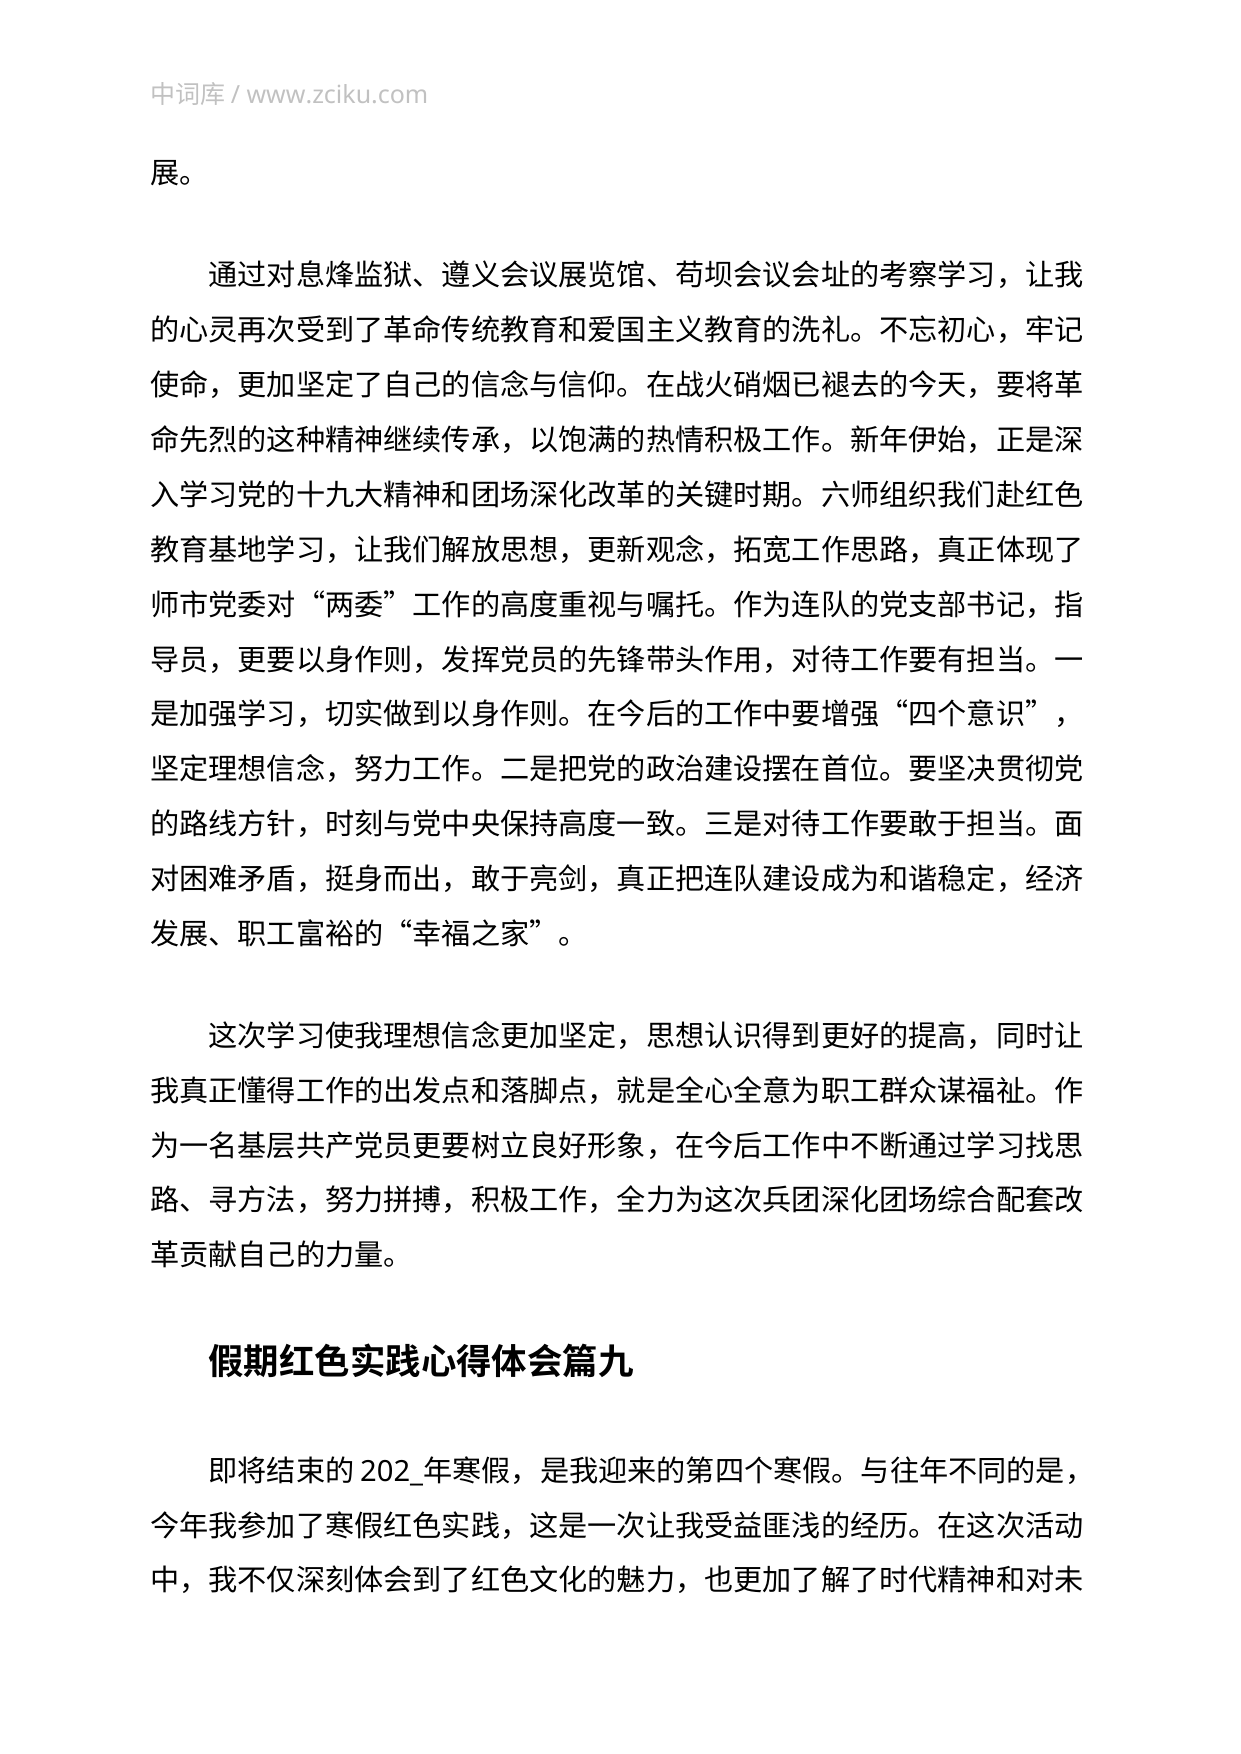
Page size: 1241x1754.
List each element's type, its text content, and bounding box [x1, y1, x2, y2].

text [150, 1447, 1090, 1599]
text 假期红色实践心得体会篇九 [150, 1334, 1090, 1385]
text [150, 150, 1090, 192]
text 通过对息烽监狱、遵义会议展览馆、苟坝会议会址的考察学习，让我的心灵再次受到了革命传统教育和爱国主义教育的洗礼。不忘初心，牢记使命，更加坚定了自己的信念与信仰。在战火硝烟已褪去的今天，要将革命先烈的这种精神继续传承，以饱满的热情积极工作。新年伊始，正是深入学习党的十九大精神和团场深化改革的关键时期。六师组织我们赴红色教育基地学习，让我们解放思想，更新观念，拓宽工作思路，真正体现了师市党委对“两委”工作的高度重视与嘱托。作为连队的党支部书记，指导员，更要以身作则，发挥党员的先锋带头作用，对待工作要有担当。一是加强学习，切实做到以身作则。在今后的工作中要增强“四个意识”，坚定理想信念，努力工作。二是把党的政治建设摆在首位。要坚决贯彻党的路线方针，时刻与党中央保持高度一致。三是对待工作要敢于担当。面对困难矛盾，挺身而出，敢于亮剑，真正把连队建设成为和谐稳定，经济发展、职工富裕的“幸福之家”。 [150, 252, 1090, 953]
text 这次学习使我理想信念更加坚定，思想认识得到更好的提高，同时让我真正懂得工作的出发点和落脚点，就是全心全意为职工群众谋福祉。作为一名基层共产党员更要树立良好形象，在今后工作中不断通过学习找思路、寻方法，努力拼搏，积极工作，全力为这次兵团深化团场综合配套改革贡献自己的力量。 [150, 1012, 1090, 1274]
